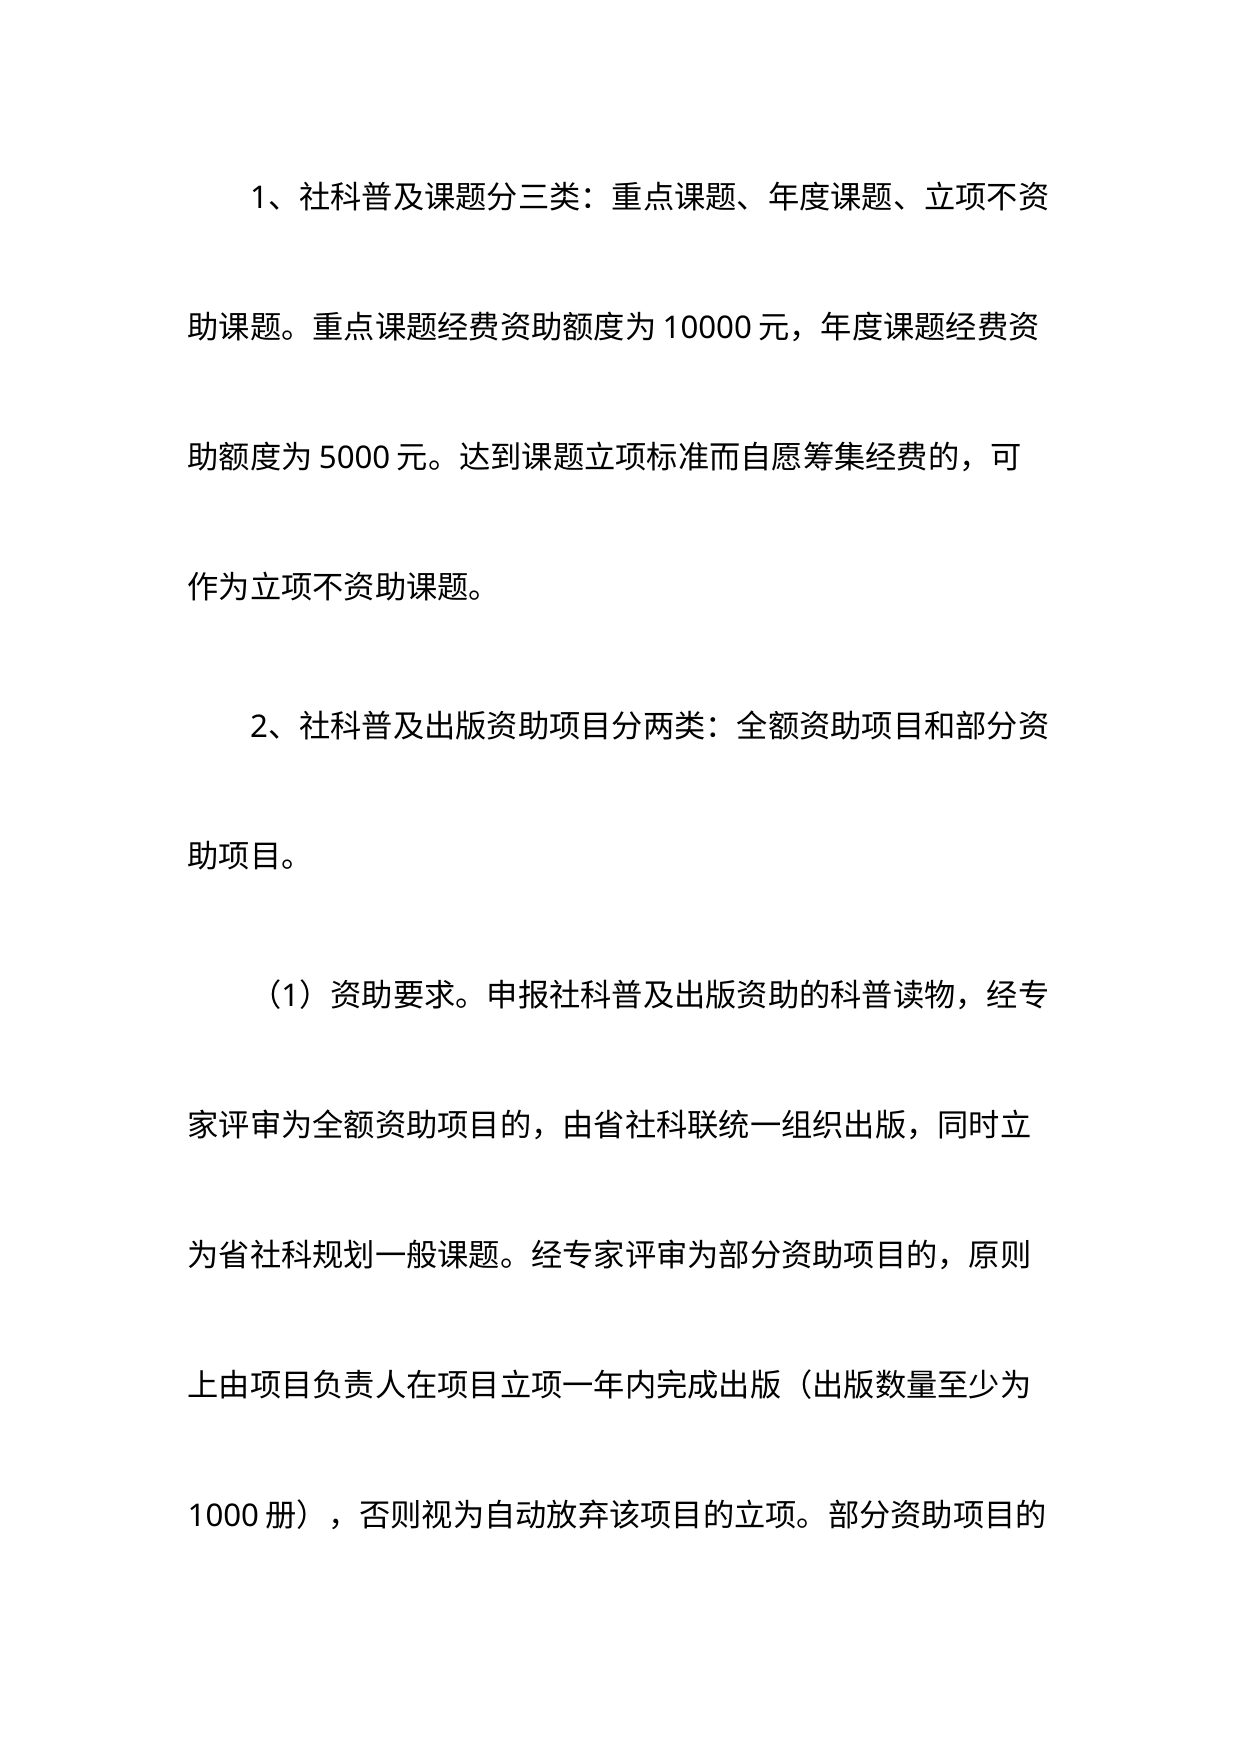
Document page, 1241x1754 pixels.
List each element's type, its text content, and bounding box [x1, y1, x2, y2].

text 1、社科普及课题分三类：重点课题、年度课题、立项不资助课题。重点课题经费资助额度为10000元，年度课题经费资助额度为5000元。达到课题立项标准而自愿筹集经费的，可作为立项不资助课题。 [187, 162, 1053, 617]
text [187, 961, 1053, 1546]
text 2、社科普及出版资助项目分两类：全额资助项目和部分资助项目。 [187, 691, 1053, 886]
